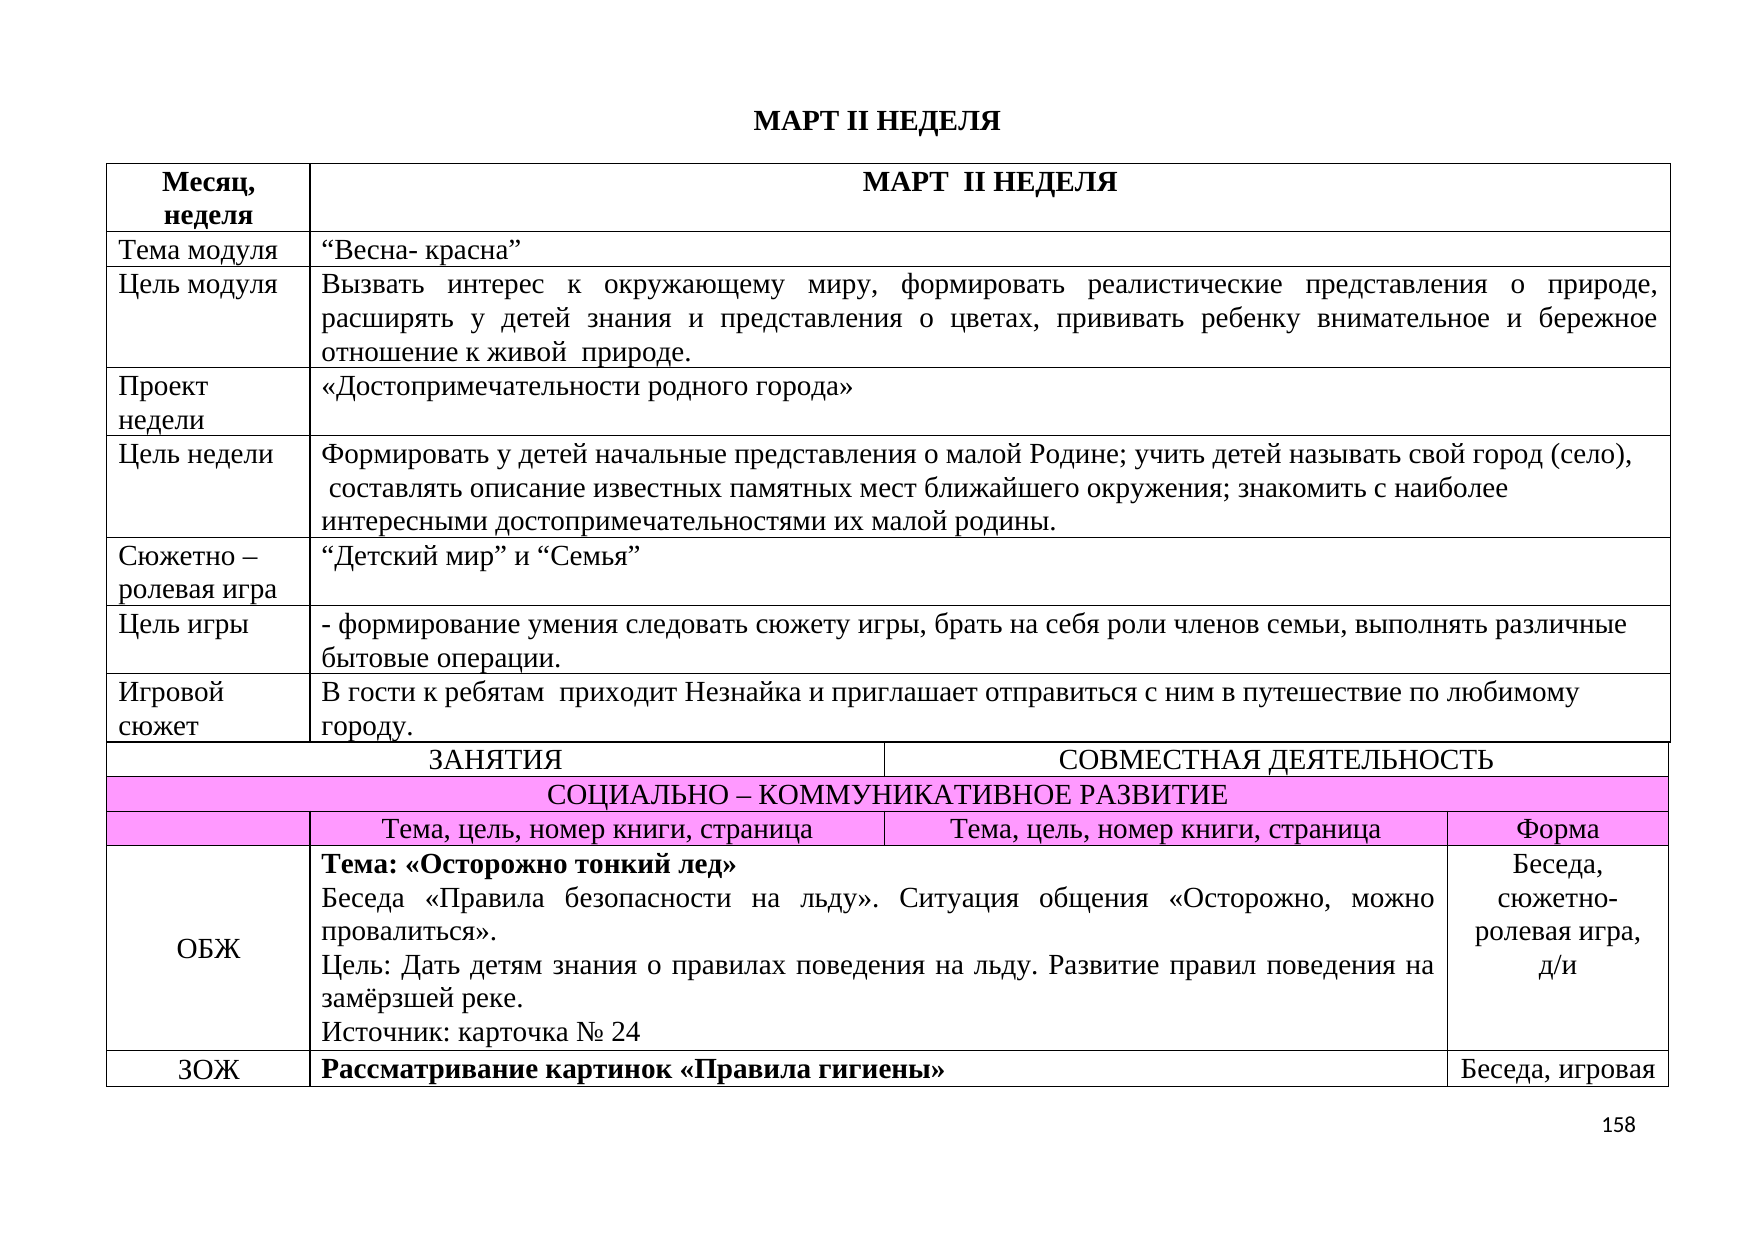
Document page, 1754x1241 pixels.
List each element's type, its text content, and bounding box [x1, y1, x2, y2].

table_cell Вызвать интерес к окружающему миру, формировать реалистические представления о природе, расширять у детей знания и представления о цветах, прививать ребенку внимательное и бережное отношение к живой природе. [311, 267, 1670, 367]
table_cell СОВМЕСТНАЯ ДЕЯТЕЛЬНОСТЬ [885, 743, 1668, 776]
table_cell ЗАНЯТИЯ [107, 743, 884, 776]
table_cell «Достопримечательности родного города» [311, 368, 1670, 435]
table_cell Тема, цель, номер книги, страница [311, 812, 884, 845]
table_header МАРТ II НЕДЕЛЯ [311, 164, 1670, 231]
table_cell Цель недели [107, 436, 309, 537]
table_cell Формировать у детей начальные представления о малой Родине; учить детей называть свой город (село), составлять описание известных памятных мест ближайшего окружения; знакомить с наиболее интересными достопримечательностями их малой родины. [311, 436, 1670, 537]
table_cell - формирование умения следовать сюжету игры, брать на себя роли членов семьи, выполнять различные бытовые операции. [311, 606, 1670, 673]
table_cell Форма [1448, 812, 1668, 845]
table_cell Проект недели [107, 368, 309, 435]
table_cell Цель игры [107, 606, 309, 673]
table_cell Игровой сюжет [107, 674, 309, 741]
table_cell Сюжетно – ролевая игра [107, 538, 309, 605]
table_cell Тема, цель, номер книги, страница [885, 812, 1447, 845]
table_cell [1448, 1051, 1668, 1086]
table_cell Тема: «Осторожно тонкий лед» Беседа «Правила безопасности на льду». Ситуация общения «Осторожно, можно провалиться». Цель: Дать детям знания о правилах поведения на льду. Развитие правил поведения на замёрзшей реке. Источник: карточка № 24 [311, 846, 1447, 1050]
table_cell Цель модуля [107, 267, 309, 367]
table_cell Беседа, сюжетно-ролевая игра, д/и [1448, 846, 1668, 1050]
table_cell ЗОЖ [107, 1051, 309, 1086]
table_cell В гости к ребятам приходит Незнайка и приглашает отправиться с ним в путешествие по любимому городу. [311, 674, 1670, 741]
table_header Месяц, неделя [107, 164, 309, 231]
table_cell Тема модуля [107, 232, 309, 266]
table_cell “Детский мир” и “Семья” [311, 538, 1670, 605]
table_cell ОБЖ [107, 846, 309, 1050]
text МАРТ II НЕДЕЛЯ [118, 103, 1636, 137]
table_cell “Весна- красна” [311, 232, 1670, 266]
table_cell СОЦИАЛЬНО – КОММУНИКАТИВНОЕ РАЗВИТИЕ [107, 777, 1668, 811]
table_cell [107, 812, 309, 845]
